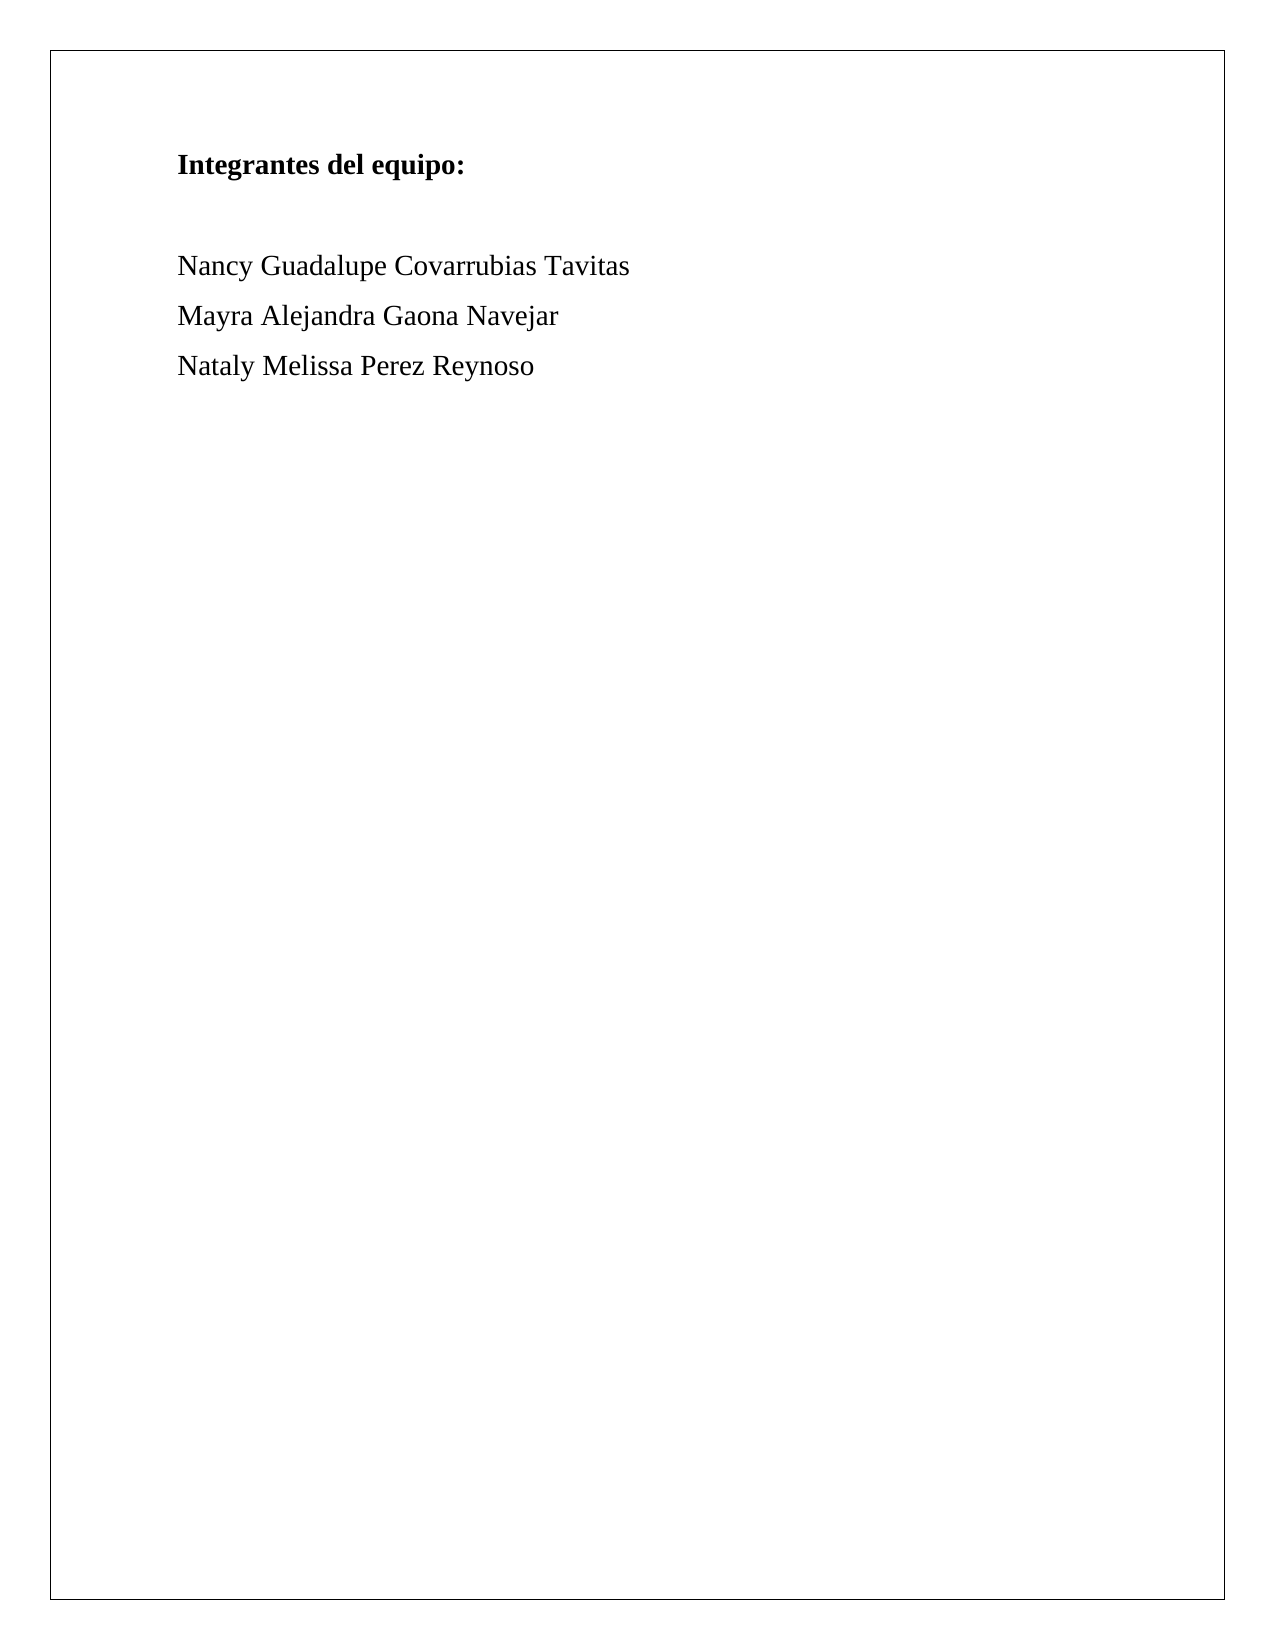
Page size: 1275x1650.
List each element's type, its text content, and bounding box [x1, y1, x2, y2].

text Integrantes del equipo: [177, 147, 1098, 181]
text Nancy Guadalupe Covarrubias Tavitas Mayra Alejandra Gaona Navejar Nataly Melissa Perez Reynoso [177, 248, 1098, 382]
